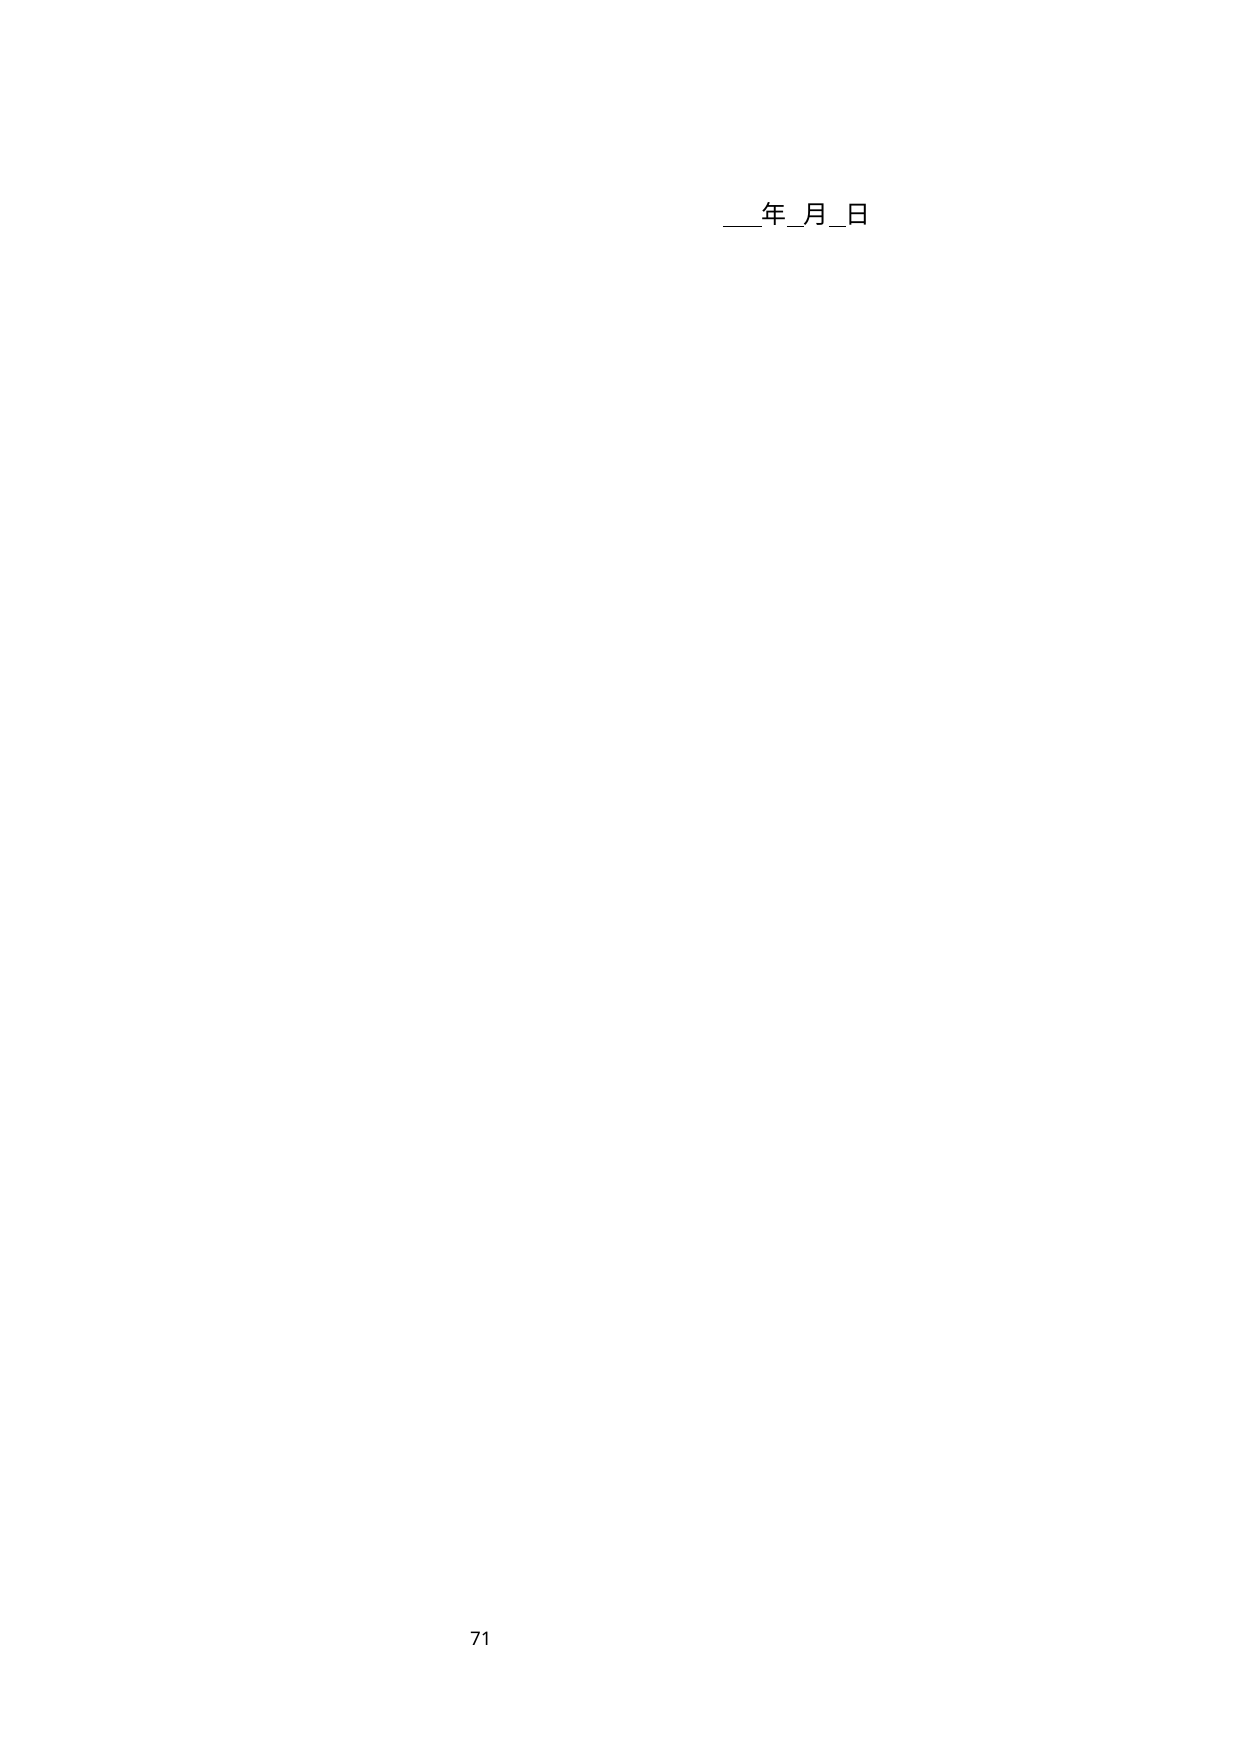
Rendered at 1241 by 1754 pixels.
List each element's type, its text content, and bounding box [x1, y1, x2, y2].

text 年 月 日 [148, 180, 1092, 245]
